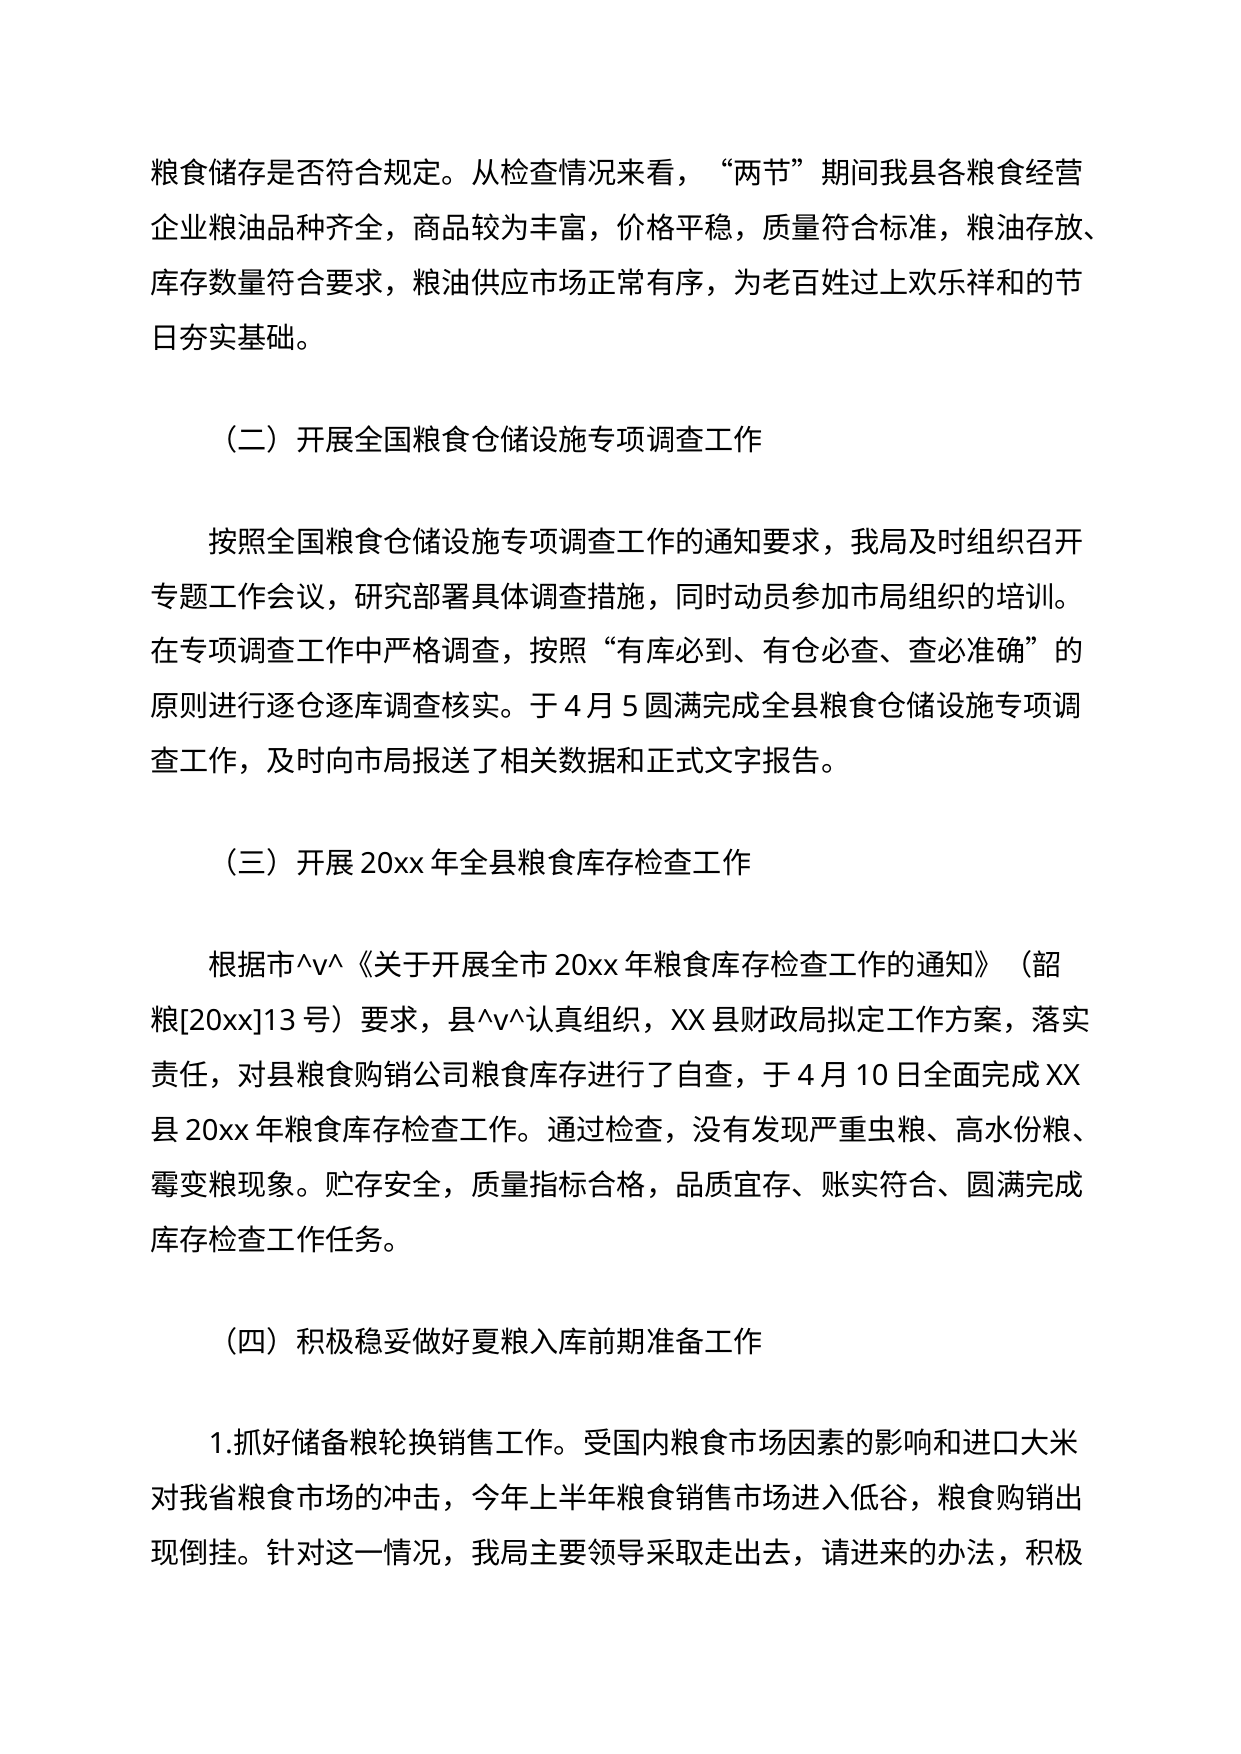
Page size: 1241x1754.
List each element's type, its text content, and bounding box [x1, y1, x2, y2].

text （二）开展全国粮食仓储设施专项调查工作 [150, 416, 1090, 459]
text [150, 150, 1090, 357]
text 按照全国粮食仓储设施专项调查工作的通知要求，我局及时组织召开专题工作会议，研究部署具体调查措施，同时动员参加市局组织的培训。在专项调查工作中严格调查，按照“有库必到、有仓必查、查必准确”的原则进行逐仓逐库调查核实。于4月5圆满完成全县粮食仓储设施专项调查工作，及时向市局报送了相关数据和正式文字报告。 [150, 518, 1090, 780]
text （三）开展20xx年全县粮食库存检查工作 [150, 840, 1090, 882]
text （四）积极稳妥做好夏粮入库前期准备工作 [150, 1318, 1090, 1361]
text 根据市^v^《关于开展全市20xx年粮食库存检查工作的通知》（韶粮[20xx]13号）要求，县^v^认真组织，XX县财政局拟定工作方案，落实责任，对县粮食购销公司粮食库存进行了自查，于4月10日全面完成XX县20xx年粮食库存检查工作。通过检查，没有发现严重虫粮、高水份粮、霉变粮现象。贮存安全，质量指标合格，品质宜存、账实符合、圆满完成库存检查工作任务。 [150, 942, 1090, 1259]
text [150, 1420, 1090, 1572]
